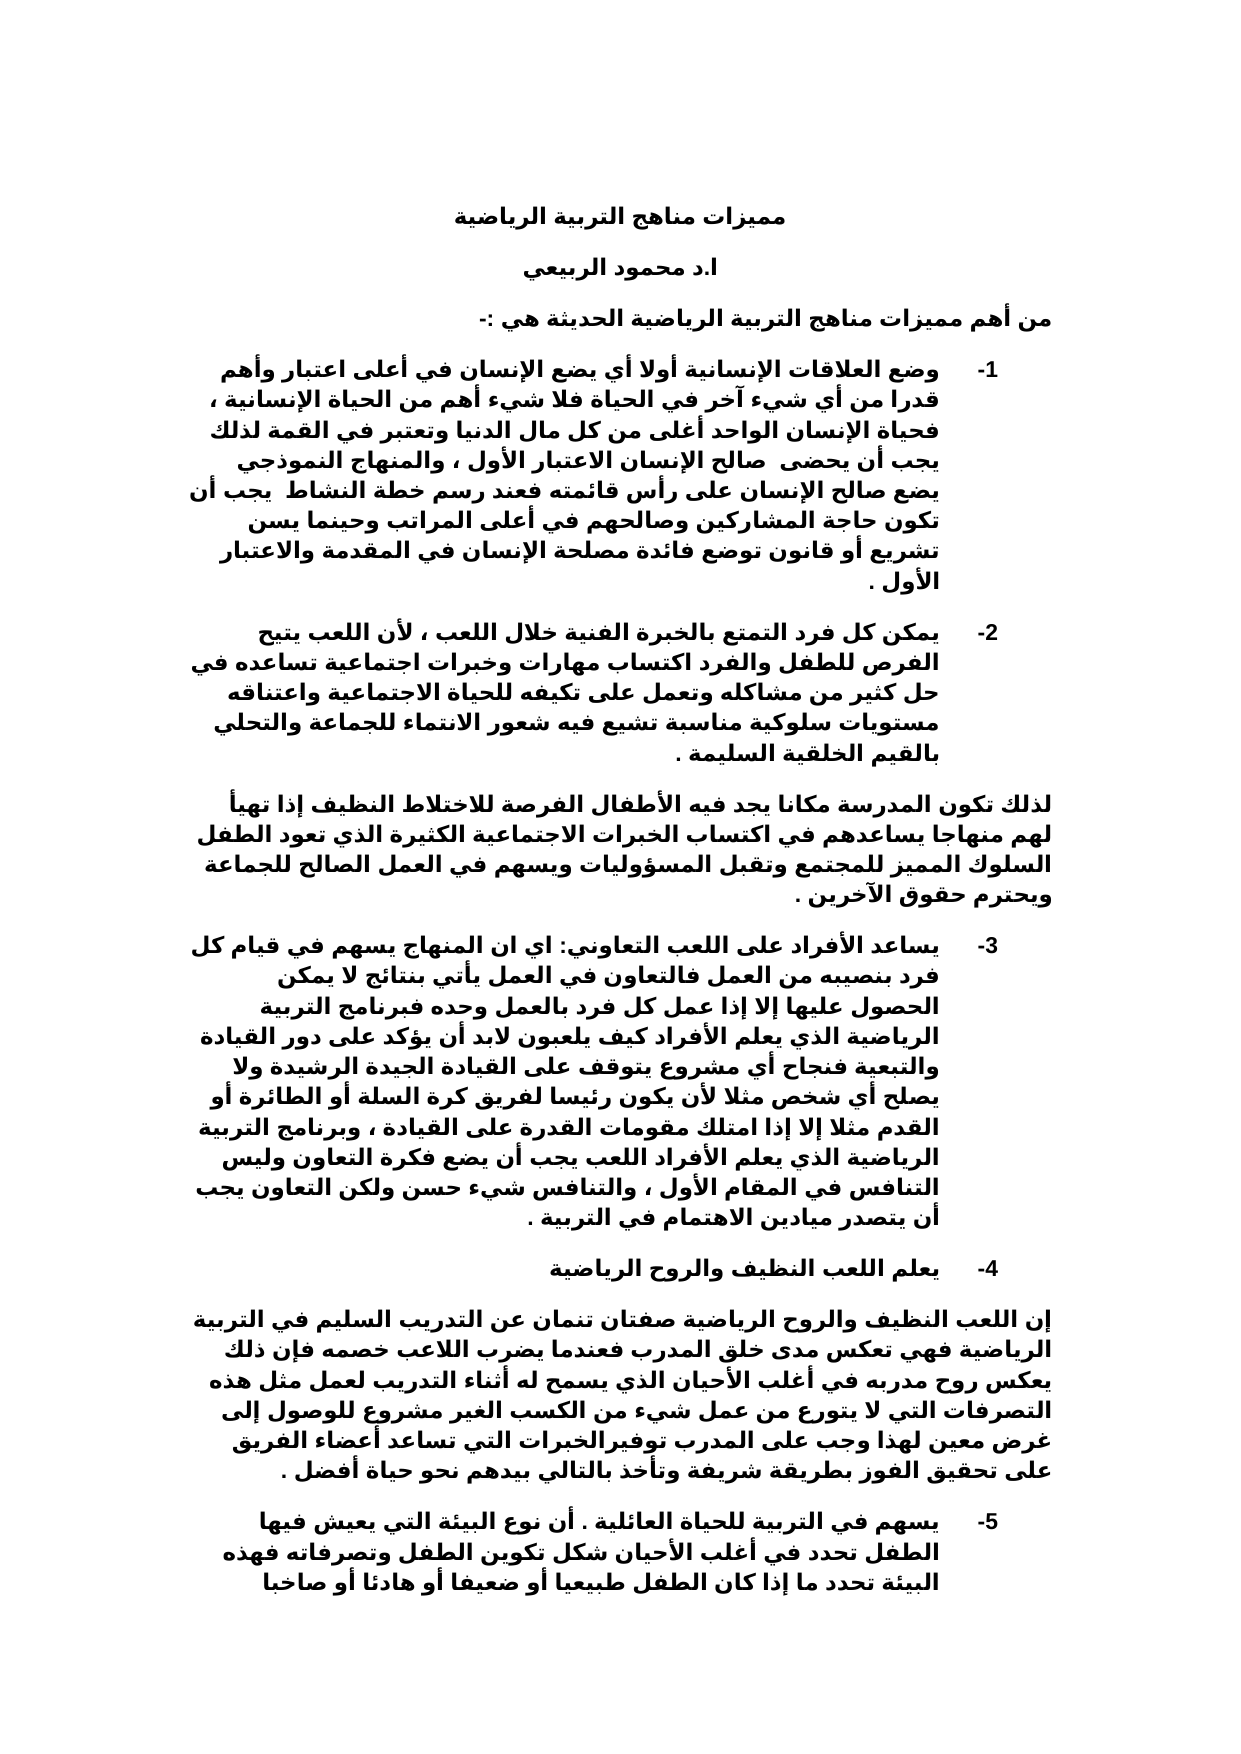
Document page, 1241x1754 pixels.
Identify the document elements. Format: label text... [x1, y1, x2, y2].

text مميزات مناهج التربية الرياضية [187, 203, 1053, 229]
text من أهم مميزات مناهج التربية الرياضية الحديثة هي :- [187, 305, 1053, 331]
text إن اللعب النظيف والروح الرياضية صفتان تنمان عن التدريب السليم في التربية الرياضية فهي تعكس مدى خلق المدرب فعندما يضرب اللاعب خصمه فإن ذلك يعكس روح مدربه في أغلب الأحيان الذي يسمح له أثناء التدريب لعمل مثل هذه التصرفات التي لا يتورع من عمل شيء من الكسب الغير مشروع للوصول إلى غرض معين لهذا وجب على المدرب توفيرالخبرات التي تساعد أعضاء الفريق على تحقيق الفوز بطريقة شريفة وتأخذ بالتالي بيدهم نحو حياة أفضل . [187, 1306, 1053, 1483]
list يساعد الأفراد على اللعب التعاوني: اي ان المنهاج يسهم في قيام كل فرد بنصيبه من العمل فالتعاون في العمل يأتي بنتائج لا يمكن الحصول عليها إلا إذا عمل كل فرد بالعمل وحده فبرنامج التربية الرياضية الذي يعلم الأفراد كيف يلعبون لابد أن يؤكد على دور القيادة والتبعية فنجاح أي مشروع يتوقف على القيادة الجيدة الرشيدة ولا يصلح أي شخص مثلا لأن يكون رئيسا لفريق كرة السلة أو الطائرة أو القدم مثلا إلا إذا امتلك مقومات القدرة على القيادة ، وبرنامج التربية الرياضية الذي يعلم الأفراد اللعب يجب أن يضع فكرة التعاون وليس التنافس في المقام الأول ، والتنافس شيء حسن ولكن التعاون يجب أن يتصدر ميادين الاهتمام في التربية . [187, 932, 978, 1230]
list يعلم اللعب النظيف والروح الرياضية [187, 1255, 978, 1281]
list يمكن كل فرد التمتع بالخبرة الفنية خلال اللعب ، لأن اللعب يتيح الفرص للطفل والفرد اكتساب مهارات وخبرات اجتماعية تساعده في حل كثير من مشاكله وتعمل على تكيفه للحياة الاجتماعية واعتناقه مستويات سلوكية مناسبة تشيع فيه شعور الانتماء للجماعة والتحلي بالقيم الخلقية السليمة . [187, 619, 978, 766]
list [187, 1508, 978, 1595]
list وضع العلاقات الإنسانية أولا أي يضع الإنسان في أعلى اعتبار وأهم قدرا من أي شيء آخر في الحياة فلا شيء أهم من الحياة الإنسانية ، فحياة الإنسان الواحد أغلى من كل مال الدنيا وتعتبر في القمة لذلك يجب أن يحضى صالح الإنسان الاعتبار الأول ، والمنهاج النموذجي يضع صالح الإنسان على رأس قائمته فعند رسم خطة النشاط يجب أن تكون حاجة المشاركين وصالحهم في أعلى المراتب وحينما يسن تشريع أو قانون توضع فائدة مصلحة الإنسان في المقدمة والاعتبار الأول . [187, 356, 978, 594]
text لذلك تكون المدرسة مكانا يجد فيه الأطفال الفرصة للاختلاط النظيف إذا تهيأ لهم منهاجا يساعدهم في اكتساب الخبرات الاجتماعية الكثيرة الذي تعود الطفل السلوك المميز للمجتمع وتقبل المسؤوليات ويسهم في العمل الصالح للجماعة ويحترم حقوق الآخرين . [187, 791, 1053, 907]
text ا.د محمود الربيعي [187, 254, 1053, 280]
